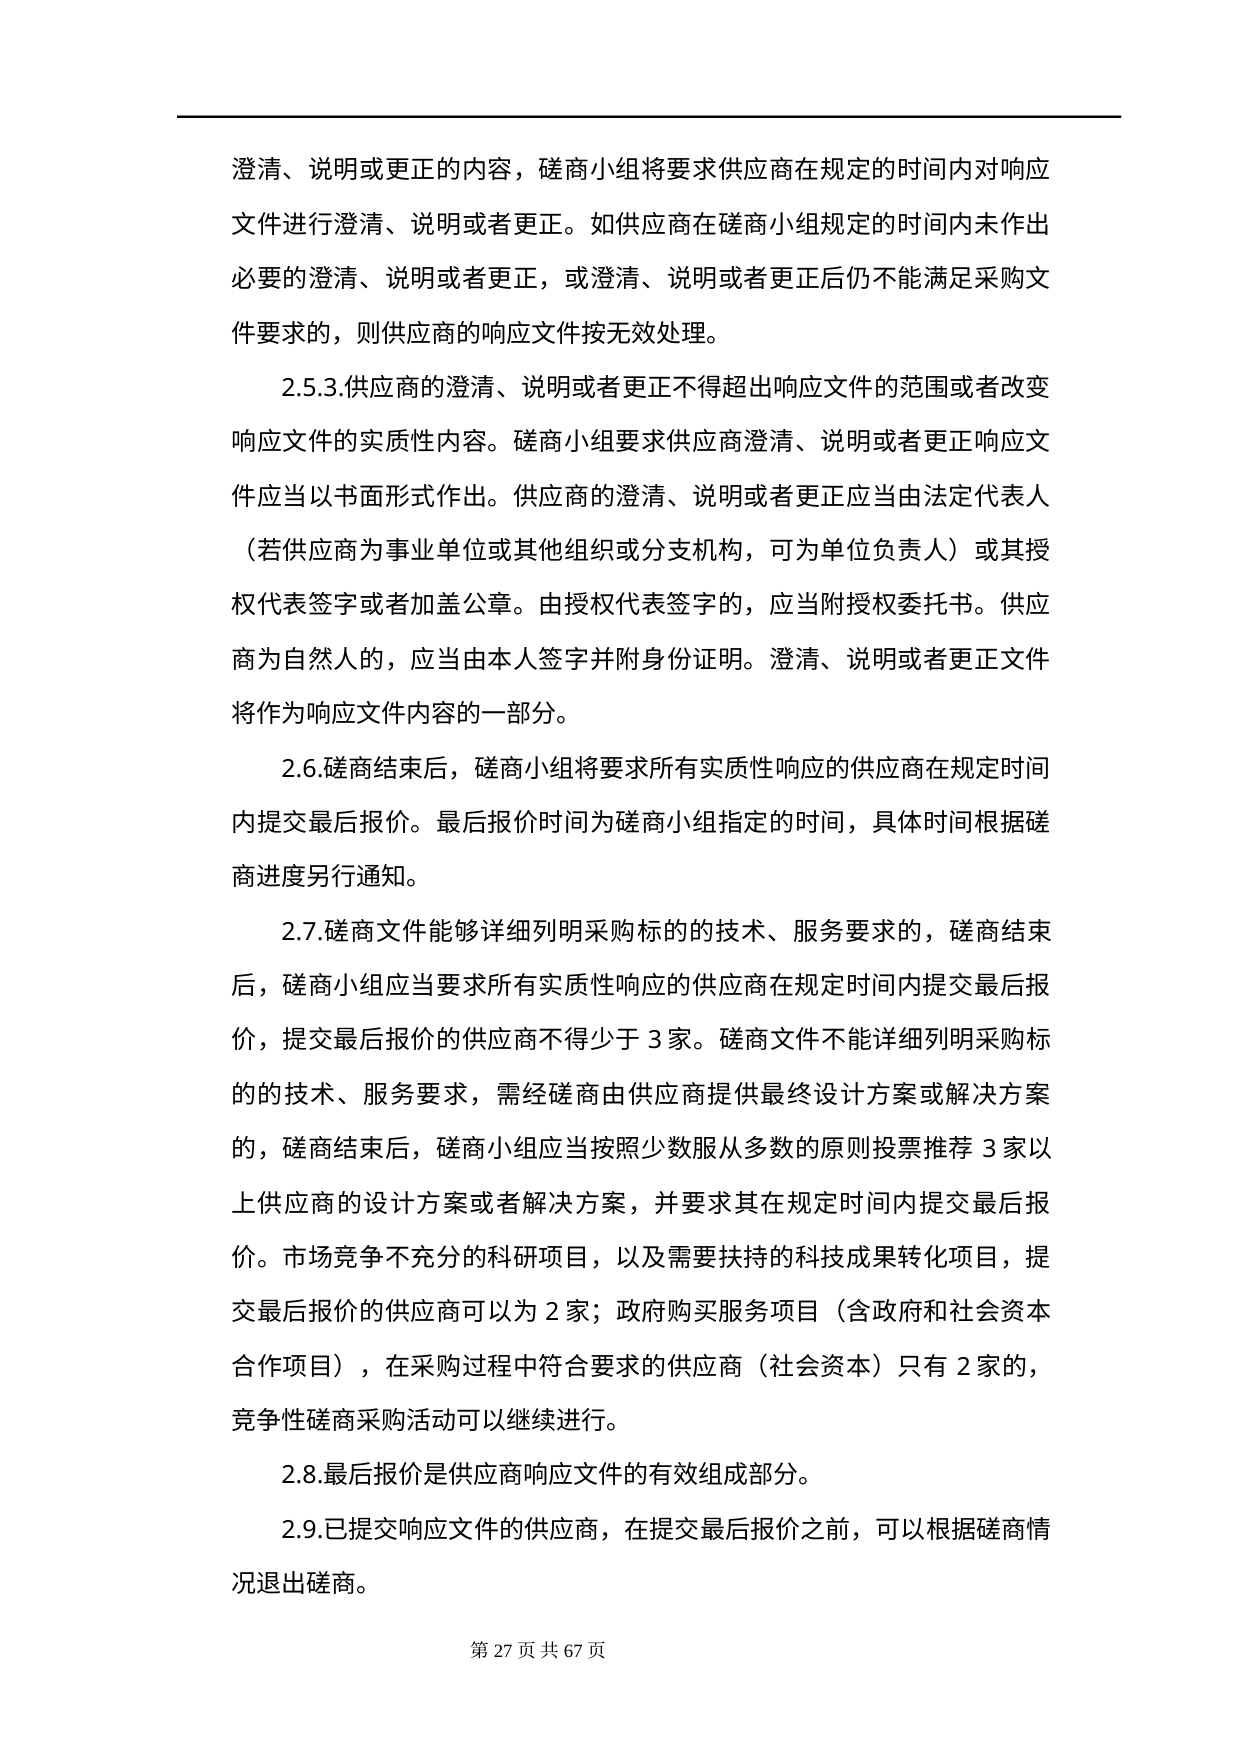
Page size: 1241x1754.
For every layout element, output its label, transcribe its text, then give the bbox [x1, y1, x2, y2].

text 2.7.磋商文件能够详细列明采购标的的技术、服务要求的，磋商结束后，磋商小组应当要求所有实质性响应的供应商在规定时间内提交最后报价，提交最后报价的供应商不得少于3家。磋商文件不能详细列明采购标的的技术、服务要求，需经磋商由供应商提供最终设计方案或解决方案的，磋商结束后，磋商小组应当按照少数服从多数的原则投票推荐3家以上供应商的设计方案或者解决方案，并要求其在规定时间内提交最后报价。市场竞争不充分的科研项目，以及需要扶持的科技成果转化项目，提交最后报价的供应商可以为2家；政府购买服务项目（含政府和社会资本合作项目），在采购过程中符合要求的供应商（社会资本）只有2家的，竞争性磋商采购活动可以继续进行。 [231, 911, 1053, 1437]
text 2.5.3.供应商的澄清、说明或者更正不得超出响应文件的范围或者改变响应文件的实质性内容。磋商小组要求供应商澄清、说明或者更正响应文件应当以书面形式作出。供应商的澄清、说明或者更正应当由法定代表人（若供应商为事业单位或其他组织或分支机构，可为单位负责人）或其授权代表签字或者加盖公章。由授权代表签字的，应当附授权委托书。供应商为自然人的，应当由本人签字并附身份证明。澄清、说明或者更正文件将作为响应文件内容的一部分。 [231, 367, 1053, 730]
text 2.9.已提交响应文件的供应商，在提交最后报价之前，可以根据磋商情况退出磋商。 [231, 1509, 1053, 1600]
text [231, 150, 1053, 349]
text 2.8.最后报价是供应商响应文件的有效组成部分。 [231, 1455, 1053, 1491]
text 2.6.磋商结束后，磋商小组将要求所有实质性响应的供应商在规定时间内提交最后报价。最后报价时间为磋商小组指定的时间，具体时间根据磋商进度另行通知。 [231, 748, 1053, 893]
